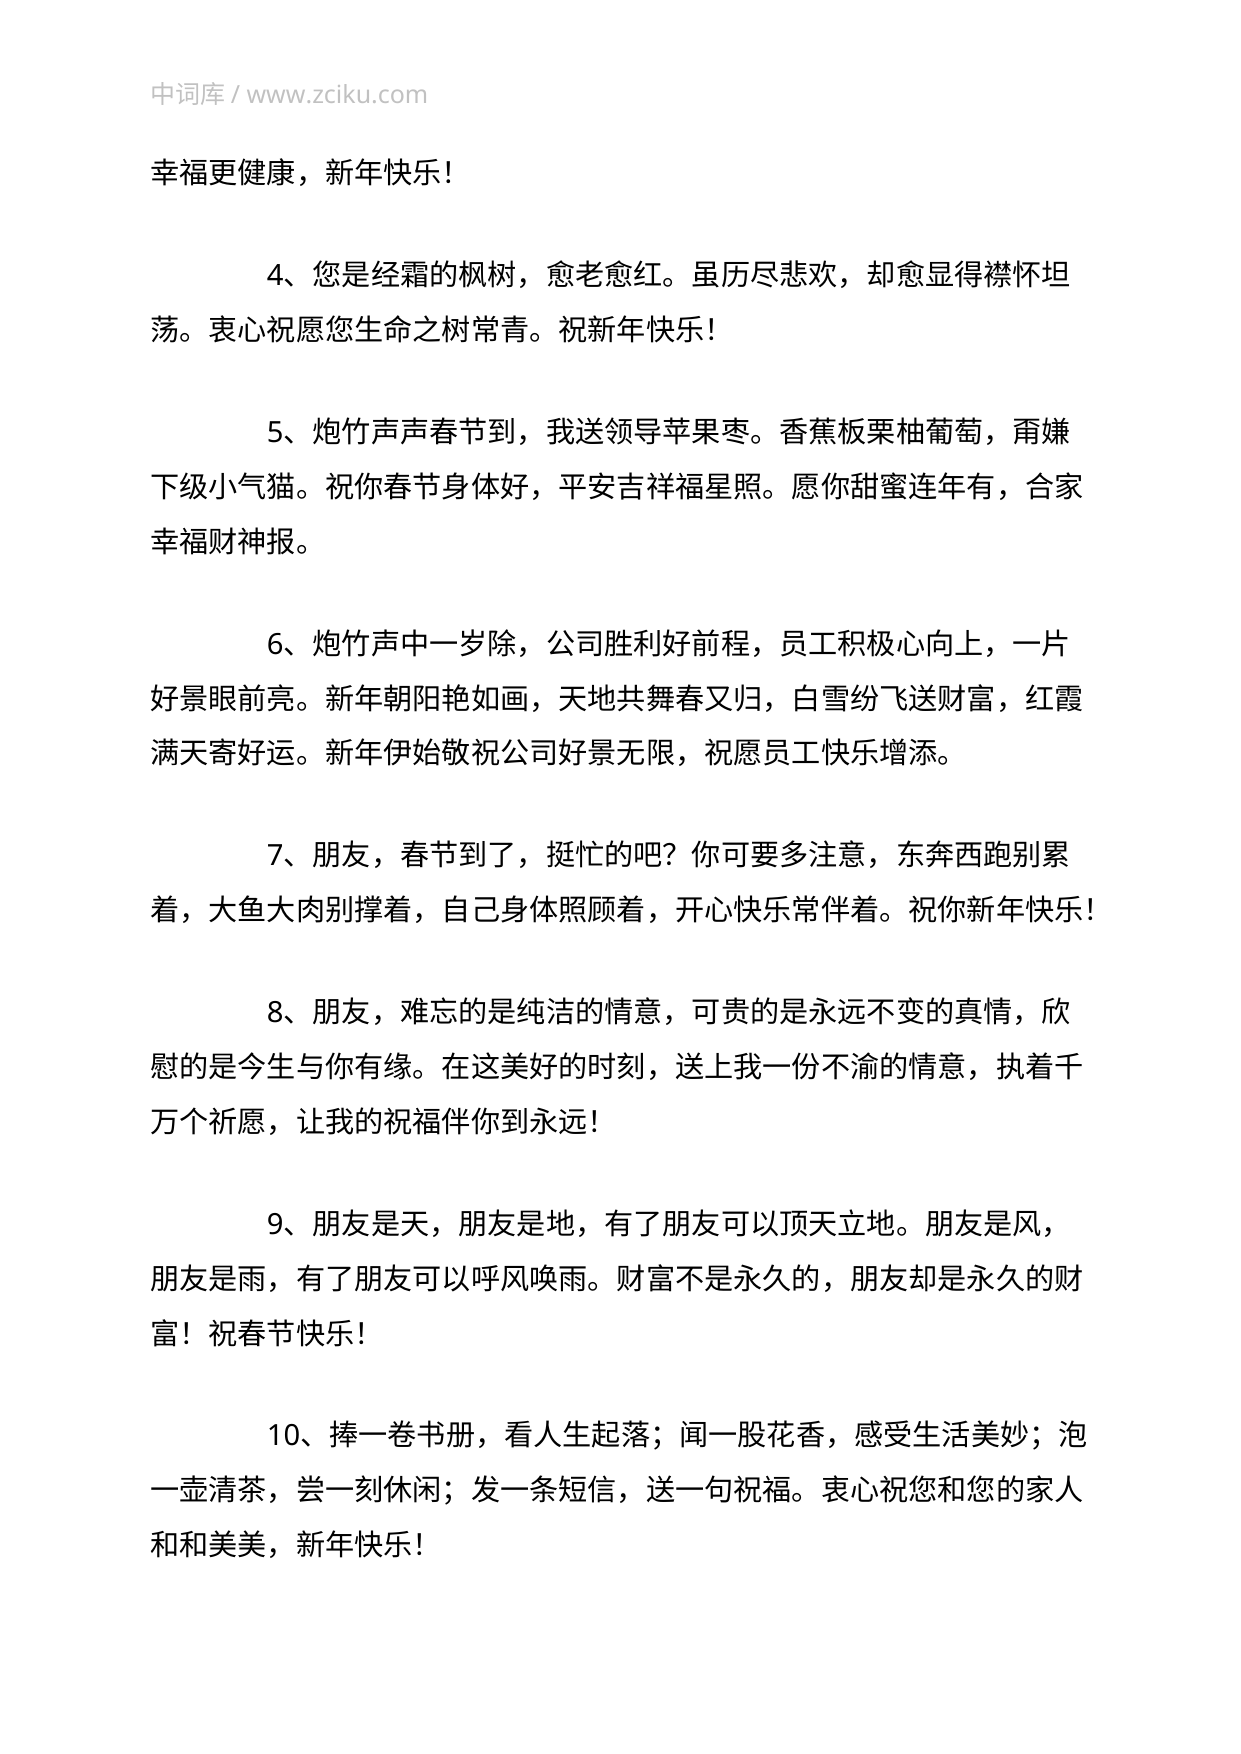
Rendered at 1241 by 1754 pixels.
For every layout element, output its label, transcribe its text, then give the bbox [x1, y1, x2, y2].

text 9、朋友是天，朋友是地，有了朋友可以顶天立地。朋友是风，朋友是雨，有了朋友可以呼风唤雨。财富不是永久的，朋友却是永久的财富！祝春节快乐！ [150, 1200, 1090, 1352]
text 4、您是经霜的枫树，愈老愈红。虽历尽悲欢，却愈显得襟怀坦荡。衷心祝愿您生命之树常青。祝新年快乐！ [150, 252, 1090, 349]
text 8、朋友，难忘的是纯洁的情意，可贵的是永远不变的真情，欣慰的是今生与你有缘。在这美好的时刻，送上我一份不渝的情意，执着千万个祈愿，让我的祝福伴你到永远！ [150, 989, 1090, 1141]
text 6、炮竹声中一岁除，公司胜利好前程，员工积极心向上，一片好景眼前亮。新年朝阳艳如画，天地共舞春又归，白雪纷飞送财富，红霞满天寄好运。新年伊始敬祝公司好景无限，祝愿员工快乐增添。 [150, 620, 1090, 772]
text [150, 150, 1090, 192]
text 7、朋友，春节到了，挺忙的吧？你可要多注意，东奔西跑别累着，大鱼大肉别撑着，自己身体照顾着，开心快乐常伴着。祝你新年快乐！ [150, 832, 1090, 929]
text 5、炮竹声声春节到，我送领导苹果枣。香蕉板栗柚葡萄，甭嫌下级小气猫。祝你春节身体好，平安吉祥福星照。愿你甜蜜连年有，合家幸福财神报。 [150, 408, 1090, 561]
text 10、捧一卷书册，看人生起落；闻一股花香，感受生活美妙；泡一壶清茶，尝一刻休闲；发一条短信，送一句祝福。衷心祝您和您的家人和和美美，新年快乐！ [150, 1412, 1090, 1564]
